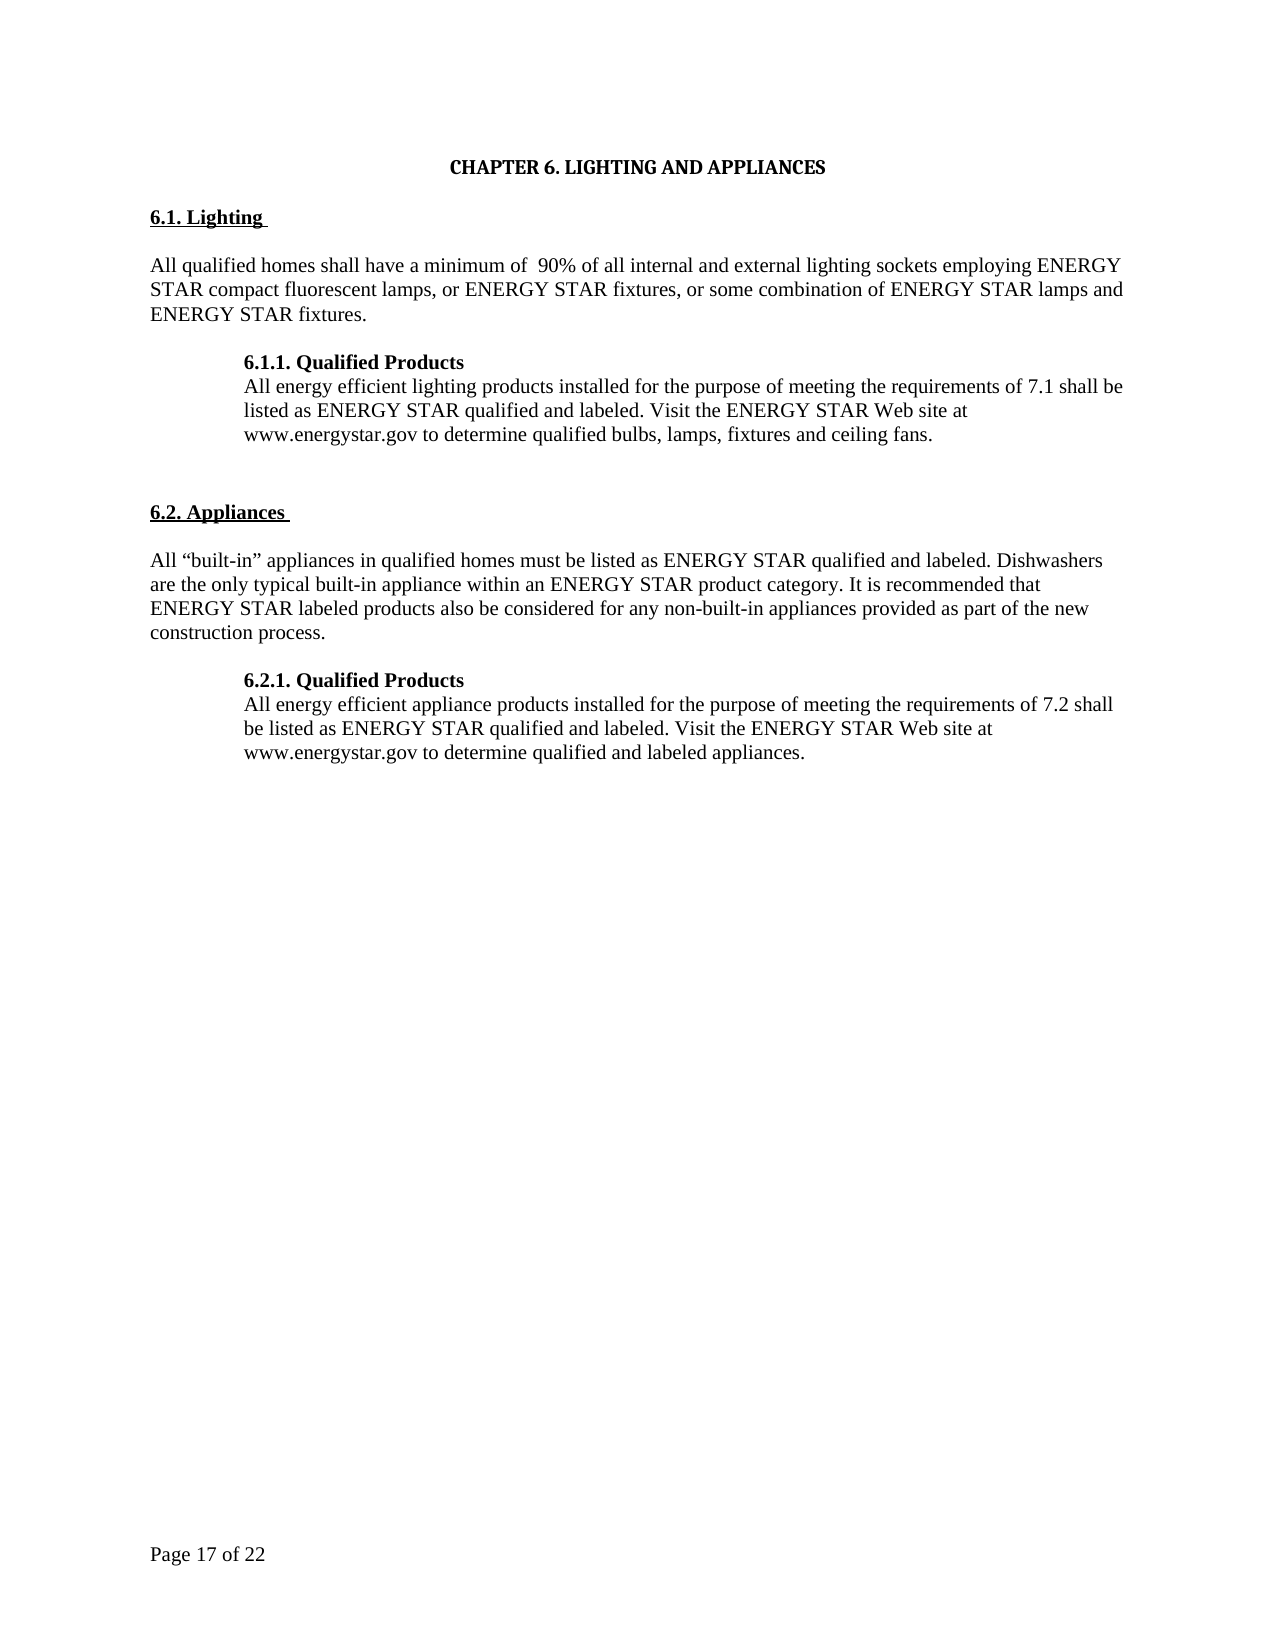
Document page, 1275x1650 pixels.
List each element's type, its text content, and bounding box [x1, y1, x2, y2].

text All “built-in” appliances in qualified homes must be listed as ENERGY STAR qualified and labeled. Dishwashers are the only typical built-in appliance within an ENERGY STAR product category. It is recommended that ENERGY STAR labeled products also be considered for any non-built-in appliances provided as part of the new construction process. [150, 548, 1125, 644]
subtitle 6.1.1. Qualified Products [244, 349, 1125, 374]
subtitle CHAPTER 6. LIGHTING AND APPLIANCES [150, 155, 1125, 179]
text All qualified homes shall have a minimum of 90% of all internal and external lighting sockets employing ENERGY STAR compact fluorescent lamps, or ENERGY STAR fixtures, or some combination of ENERGY STAR lamps and ENERGY STAR fixtures. [150, 253, 1125, 326]
subtitle 6.2.1. Qualified Products [244, 668, 1125, 692]
subtitle 6.1. Lighting [150, 204, 1125, 229]
text All energy efficient lighting products installed for the purpose of meeting the requirements of 7.1 shall be listed as ENERGY STAR qualified and labeled. Visit the ENERGY STAR Web site at www.energystar.gov to determine qualified bulbs, lamps, fixtures and ceiling fans. [244, 374, 1125, 446]
text All energy efficient appliance products installed for the purpose of meeting the requirements of 7.2 shall be listed as ENERGY STAR qualified and labeled. Visit the ENERGY STAR Web site at www.energystar.gov to determine qualified and labeled appliances. [244, 692, 1125, 764]
subtitle 6.2. Appliances [150, 499, 1125, 524]
